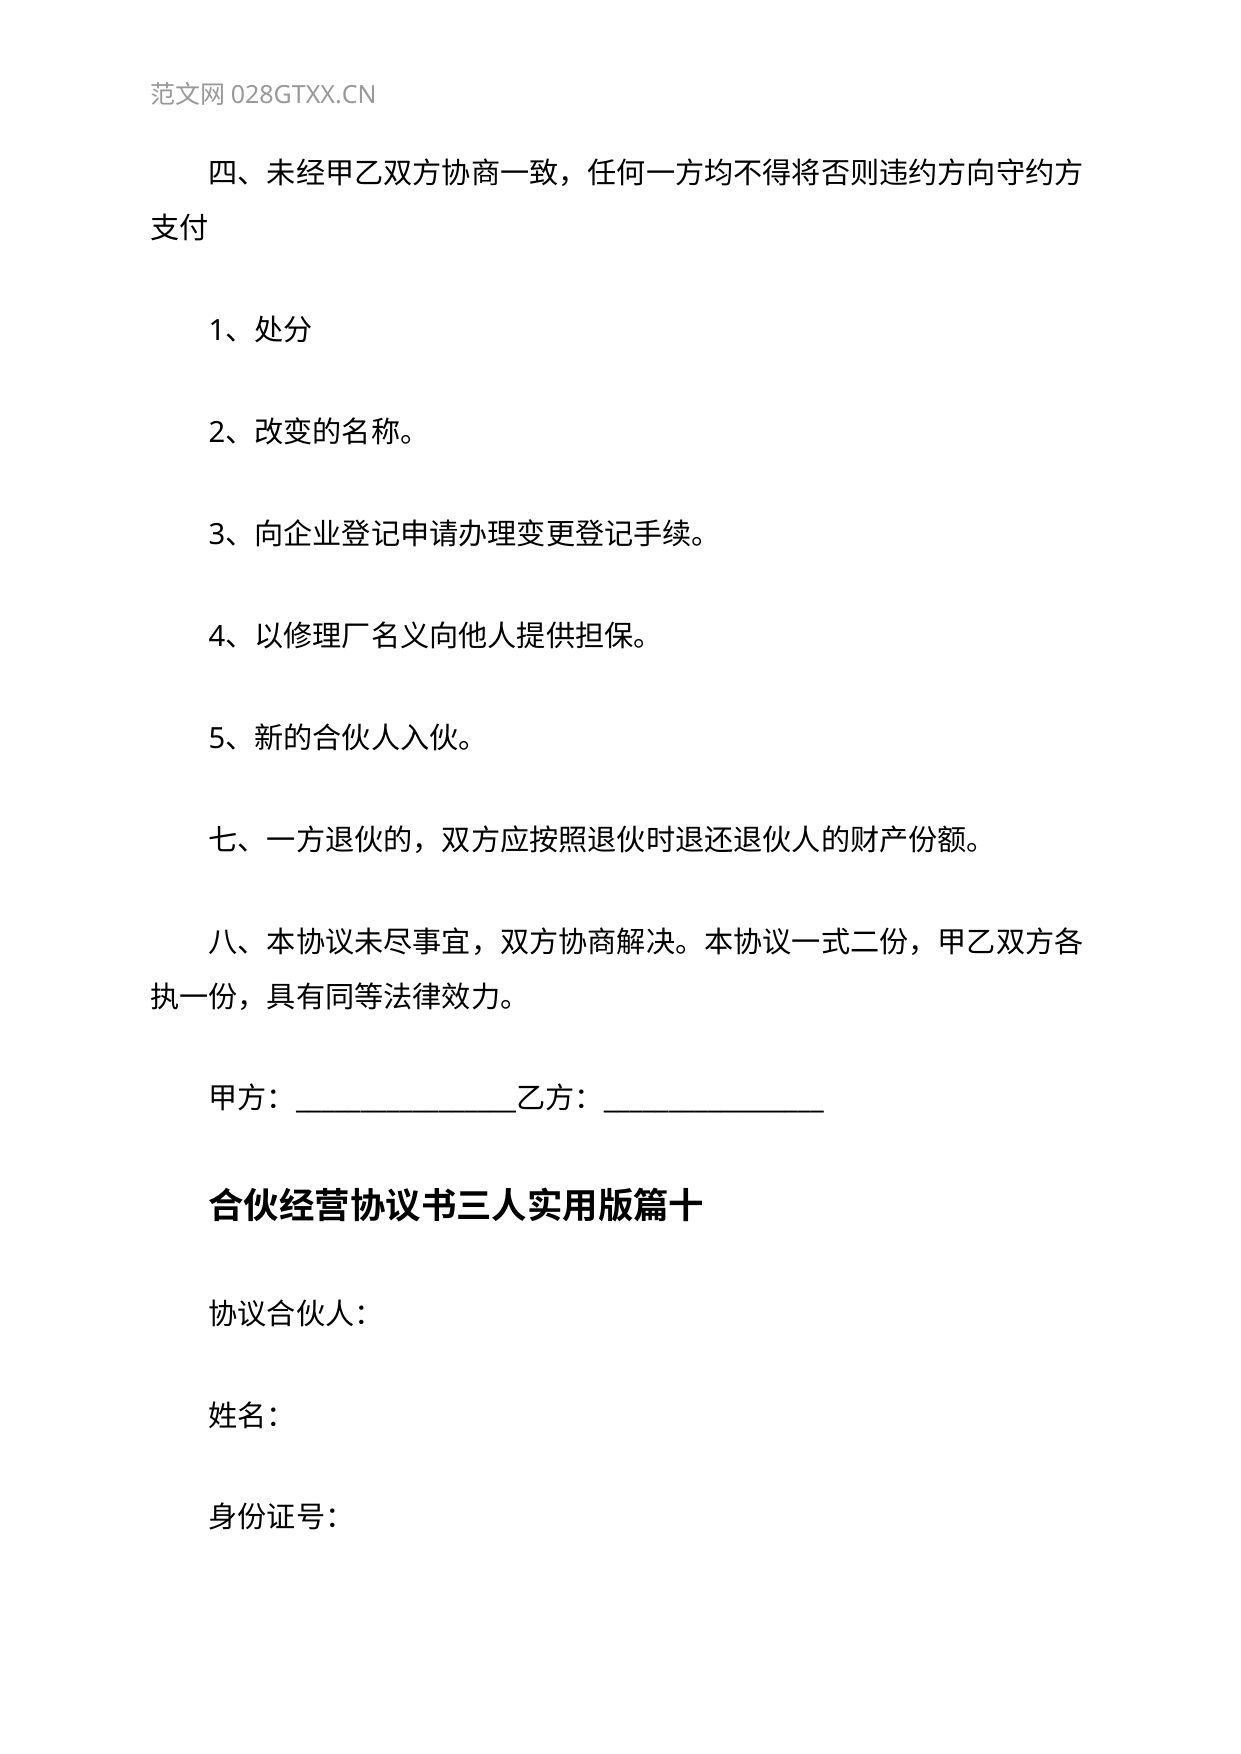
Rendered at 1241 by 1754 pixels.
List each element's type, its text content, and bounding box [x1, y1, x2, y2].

text 姓名： [150, 1392, 1090, 1434]
text 1、处分 [150, 307, 1090, 349]
text 八、本协议未尽事宜，双方协商解决。本协议一式二份，甲乙双方各执一份，具有同等法律效力。 [150, 918, 1090, 1016]
text 2、改变的名称。 [150, 409, 1090, 451]
text 甲方：_________________乙方：_________________ [150, 1075, 1090, 1117]
text 3、向企业登记申请办理变更登记手续。 [150, 511, 1090, 553]
text 5、新的合伙人入伙。 [150, 714, 1090, 757]
text 四、未经甲乙双方协商一致，任何一方均不得将否则违约方向守约方支付 [150, 150, 1090, 247]
text 4、以修理厂名义向他人提供担保。 [150, 613, 1090, 655]
text 协议合伙人： [150, 1290, 1090, 1333]
text 身份证号： [150, 1494, 1090, 1536]
text 七、一方退伙的，双方应按照退伙时退还退伙人的财产份额。 [150, 817, 1090, 859]
text 合伙经营协议书三人实用版篇十 [150, 1177, 1090, 1228]
